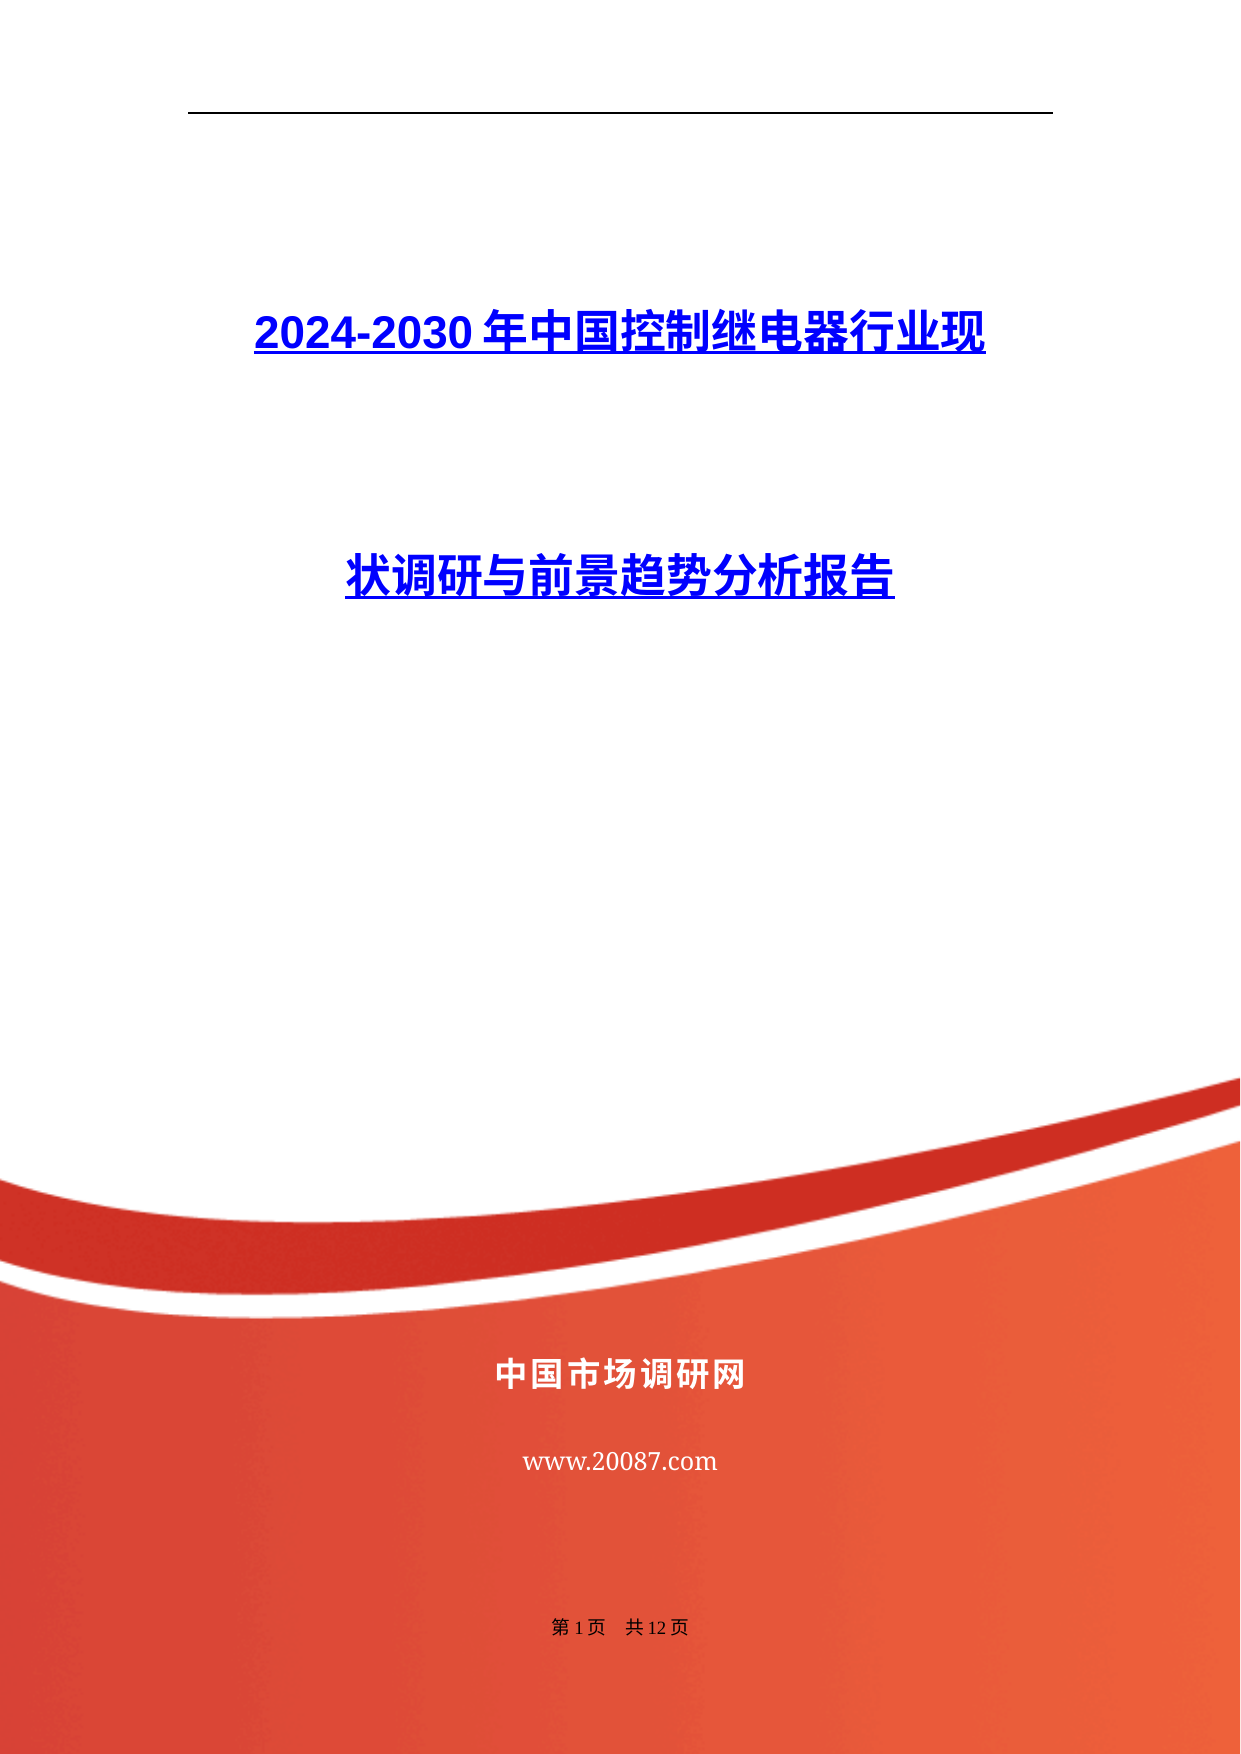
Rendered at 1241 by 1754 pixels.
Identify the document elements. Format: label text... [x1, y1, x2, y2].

text www.20087.com [187, 1428, 1053, 1493]
picture [0, 1006, 1241, 1754]
subtitle 中国市场调研网 [187, 1339, 1053, 1404]
table_header 2024-2030年中国控制继电器行业现状调研与前景趋势分析报告 [188, 207, 1053, 773]
